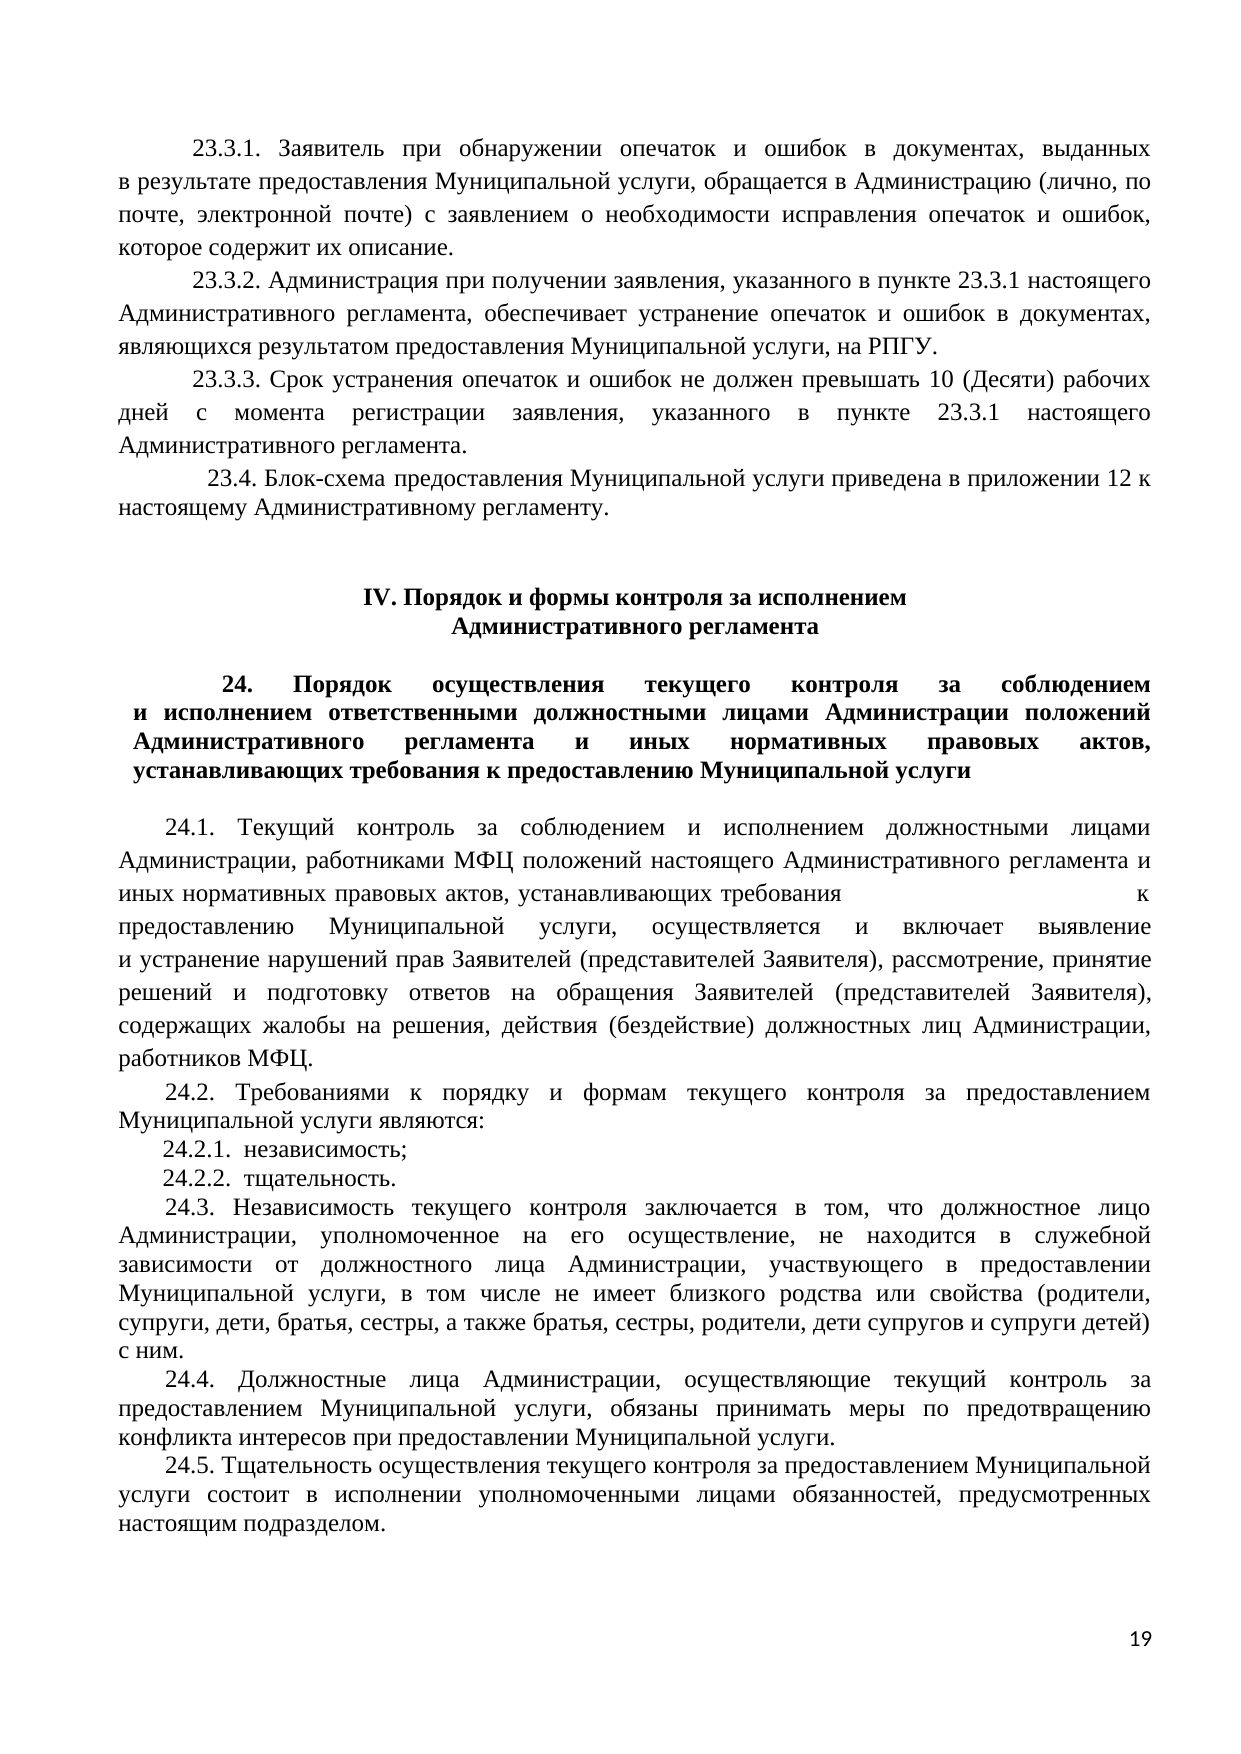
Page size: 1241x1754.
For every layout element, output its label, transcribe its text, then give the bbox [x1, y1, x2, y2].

text 23.3.2. Администрация при получении заявления, указанного в пункте 23.3.1 настоящего Административного регламента, обеспечивает устранение опечаток и ошибок в документах, являющихся результатом предоставления Муниципальной услуги, на РПГУ. [118, 265, 1152, 360]
list 24. Порядок осуществления текущего контроля за соблюдением и исполнением ответственными должностными лицами Администрации положений Административного регламента и иных нормативных правовых актов, устанавливающих требования к предоставлению Муниципальной услуги [133, 669, 1152, 784]
list 24.5. Тщательность осуществления текущего контроля за предоставлением Муниципальной услуги состоит в исполнении уполномоченными лицами обязанностей, предусмотренных настоящим подразделом. [118, 1450, 1152, 1537]
text 24.1. Текущий контроль за соблюдением и исполнением должностными лицами Администрации, работниками МФЦ положений настоящего Административного регламента и иных нормативных правовых актов, устанавливающих требования к предоставлению Муниципальной услуги, осуществляется и включает выявление и устранение нарушений прав Заявителей (представителей Заявителя), рассмотрение, принятие решений и подготовку ответов на обращения Заявителей (представителей Заявителя), содержащих жалобы на решения, действия (бездействие) должностных лиц Администрации, работников МФЦ. [118, 812, 1152, 1072]
list 24.2.2. тщательность. [148, 1163, 1152, 1192]
list 24.4. Должностные лица Администрации, осуществляющие текущий контроль за предоставлением Муниципальной услуги, обязаны принимать меры по предотвращению конфликта интересов при предоставлении Муниципальной услуги. [118, 1364, 1152, 1450]
list 24.2. Требованиями к порядку и формам текущего контроля за предоставлением Муниципальной услуги являются: [118, 1077, 1152, 1134]
text Административного регламента [118, 611, 1152, 640]
text 23.3.3. Срок устранения опечаток и ошибок не должен превышать 10 (Десяти) рабочих дней с момента регистрации заявления, указанного в пункте 23.3.1 настоящего Административного регламента. [118, 364, 1152, 459]
text IV. Порядок и формы контроля за исполнением [118, 582, 1152, 611]
text 23.3.1. Заявитель при обнаружении опечаток и ошибок в документах, выданных в результате предоставления Муниципальной услуги, обращается в Администрацию (лично, по почте, электронной почте) с заявлением о необходимости исправления опечаток и ошибок, которое содержит их описание. [118, 133, 1152, 261]
list 24.2.1. независимость; [118, 1134, 1152, 1163]
text 23.4. Блок-схема предоставления Муниципальной услуги приведена в приложении 12 к настоящему Административному регламенту. [118, 463, 1152, 521]
list 24.3. Независимость текущего контроля заключается в том, что должностное лицо Администрации, уполномоченное на его осуществление, не находится в служебной зависимости от должностного лица Администрации, участвующего в предоставлении Муниципальной услуги, в том числе не имеет близкого родства или свойства (родители, супруги, дети, братья, сестры, а также братья, сестры, родители, дети супругов и супруги детей) с ним. [118, 1192, 1152, 1364]
